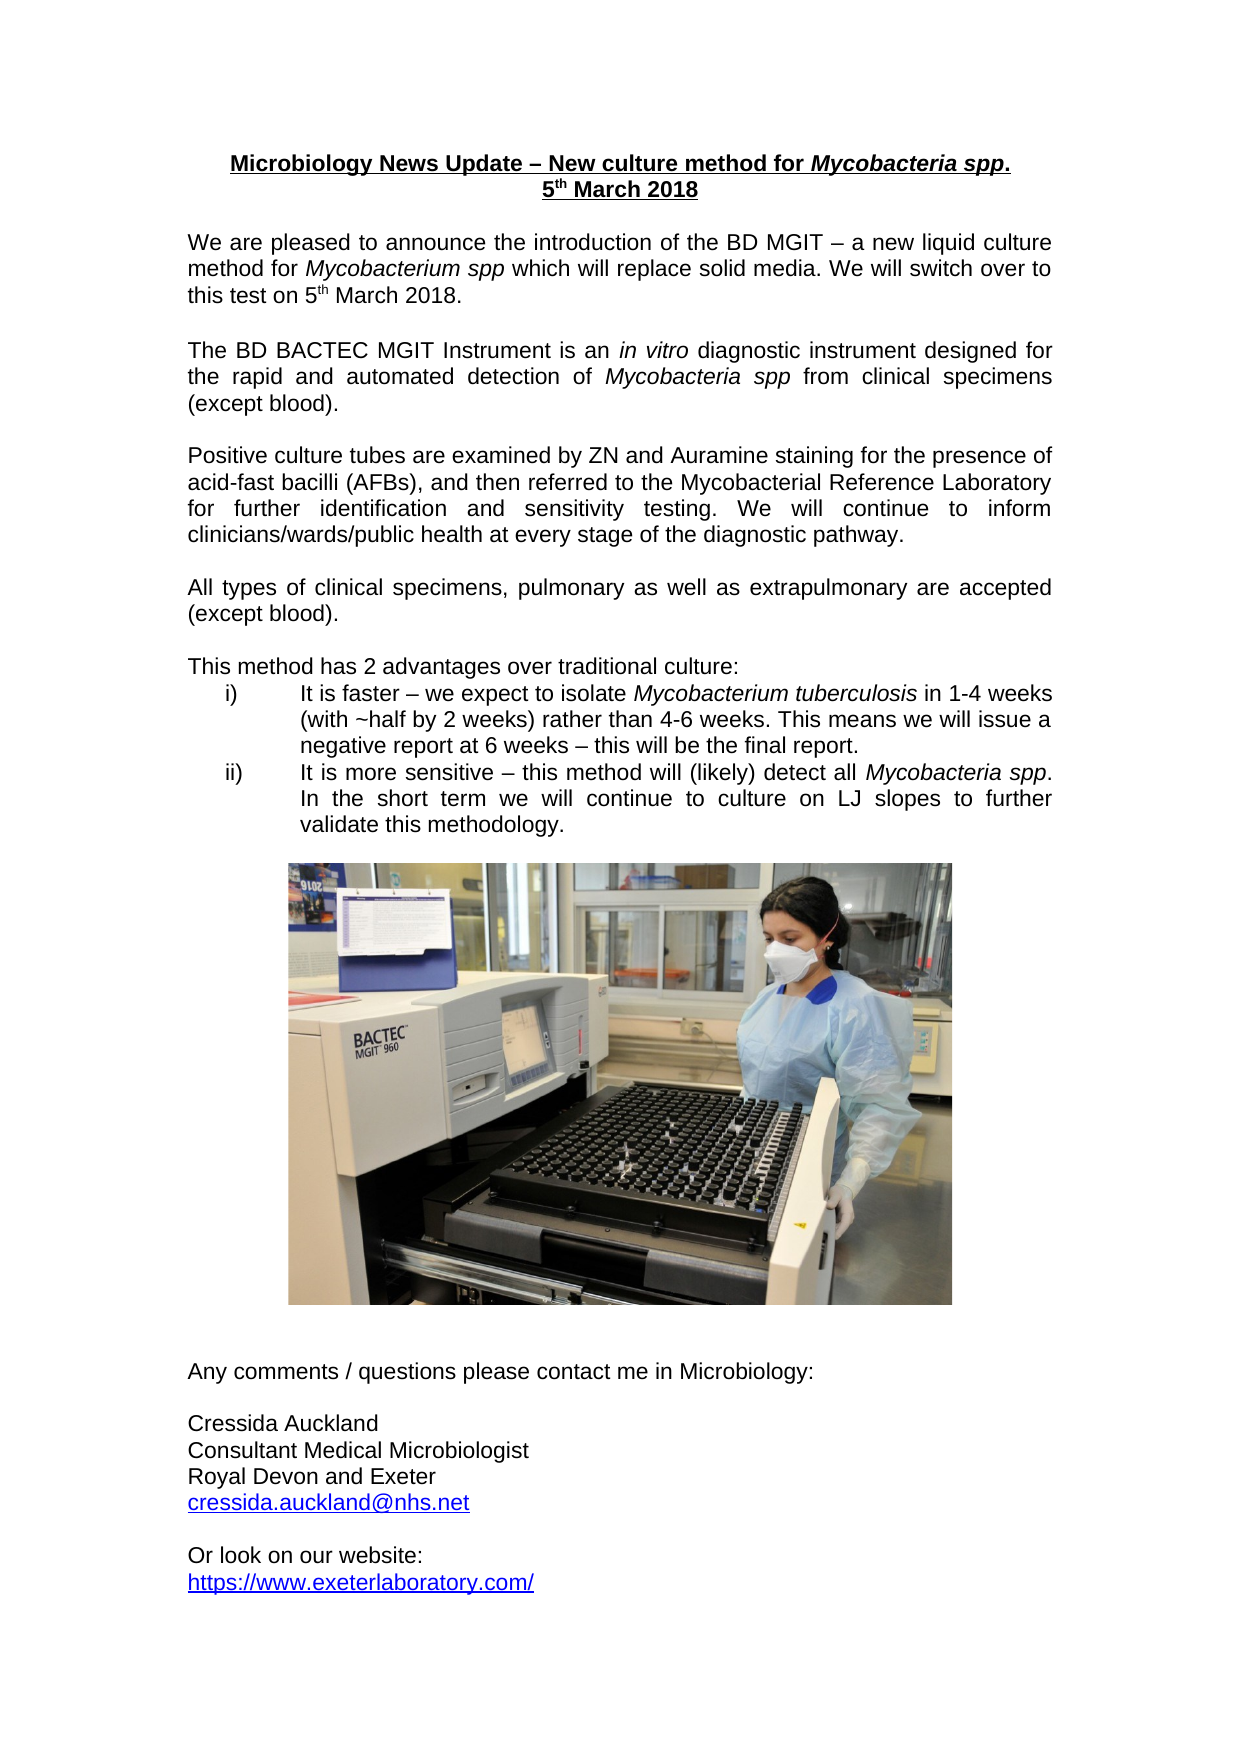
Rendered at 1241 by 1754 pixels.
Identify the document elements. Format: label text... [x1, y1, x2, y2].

text Consultant Medical Microbiologist [187, 1437, 1053, 1463]
text This method has 2 advantages over traditional culture: [187, 653, 1053, 679]
picture [288, 863, 953, 1305]
text We are pleased to announce the introduction of the BD MGIT – a new liquid culture method for Mycobacterium spp which will replace solid media. We will switch over to this test on 5th March 2018. [187, 229, 1053, 308]
list It is more sensitive – this method will (likely) detect all Mycobacteria spp. In the short term we will continue to culture on LJ slopes to further validate this methodology. [225, 758, 1053, 838]
text Positive culture tubes are examined by ZN and Auramine staining for the presence of acid-fast bacilli (AFBs), and then referred to the Mycobacterial Reference Laboratory for further identification and sensitivity testing. We will continue to inform clinicians/wards/public health at every stage of the diagnostic pathway. [187, 442, 1053, 548]
text The BD BACTEC MGIT Instrument is an in vitro diagnostic instrument designed for the rapid and automated detection of Mycobacteria spp from clinical specimens (except blood). [187, 337, 1053, 416]
text 5th March 2018 [187, 176, 1053, 203]
text cressida.auckland@nhs.net [187, 1489, 1053, 1516]
text Any comments / questions please contact me in Microbiology: [187, 1358, 1053, 1384]
text Or look on our website: [187, 1542, 1053, 1568]
text https://www.exeterlaboratory.com/ [187, 1568, 1053, 1595]
text Cressida Auckland [187, 1410, 1053, 1437]
list It is faster – we expect to isolate Mycobacterium tuberculosis in 1-4 weeks (with ~half by 2 weeks) rather than 4-6 weeks. This means we will issue a negative report at 6 weeks – this will be the final report. [225, 679, 1053, 758]
text Microbiology News Update – New culture method for Mycobacteria spp. [187, 150, 1053, 176]
text Royal Devon and Exeter [187, 1463, 1053, 1489]
text All types of clinical specimens, pulmonary as well as extrapulmonary are accepted (except blood). [187, 574, 1053, 627]
